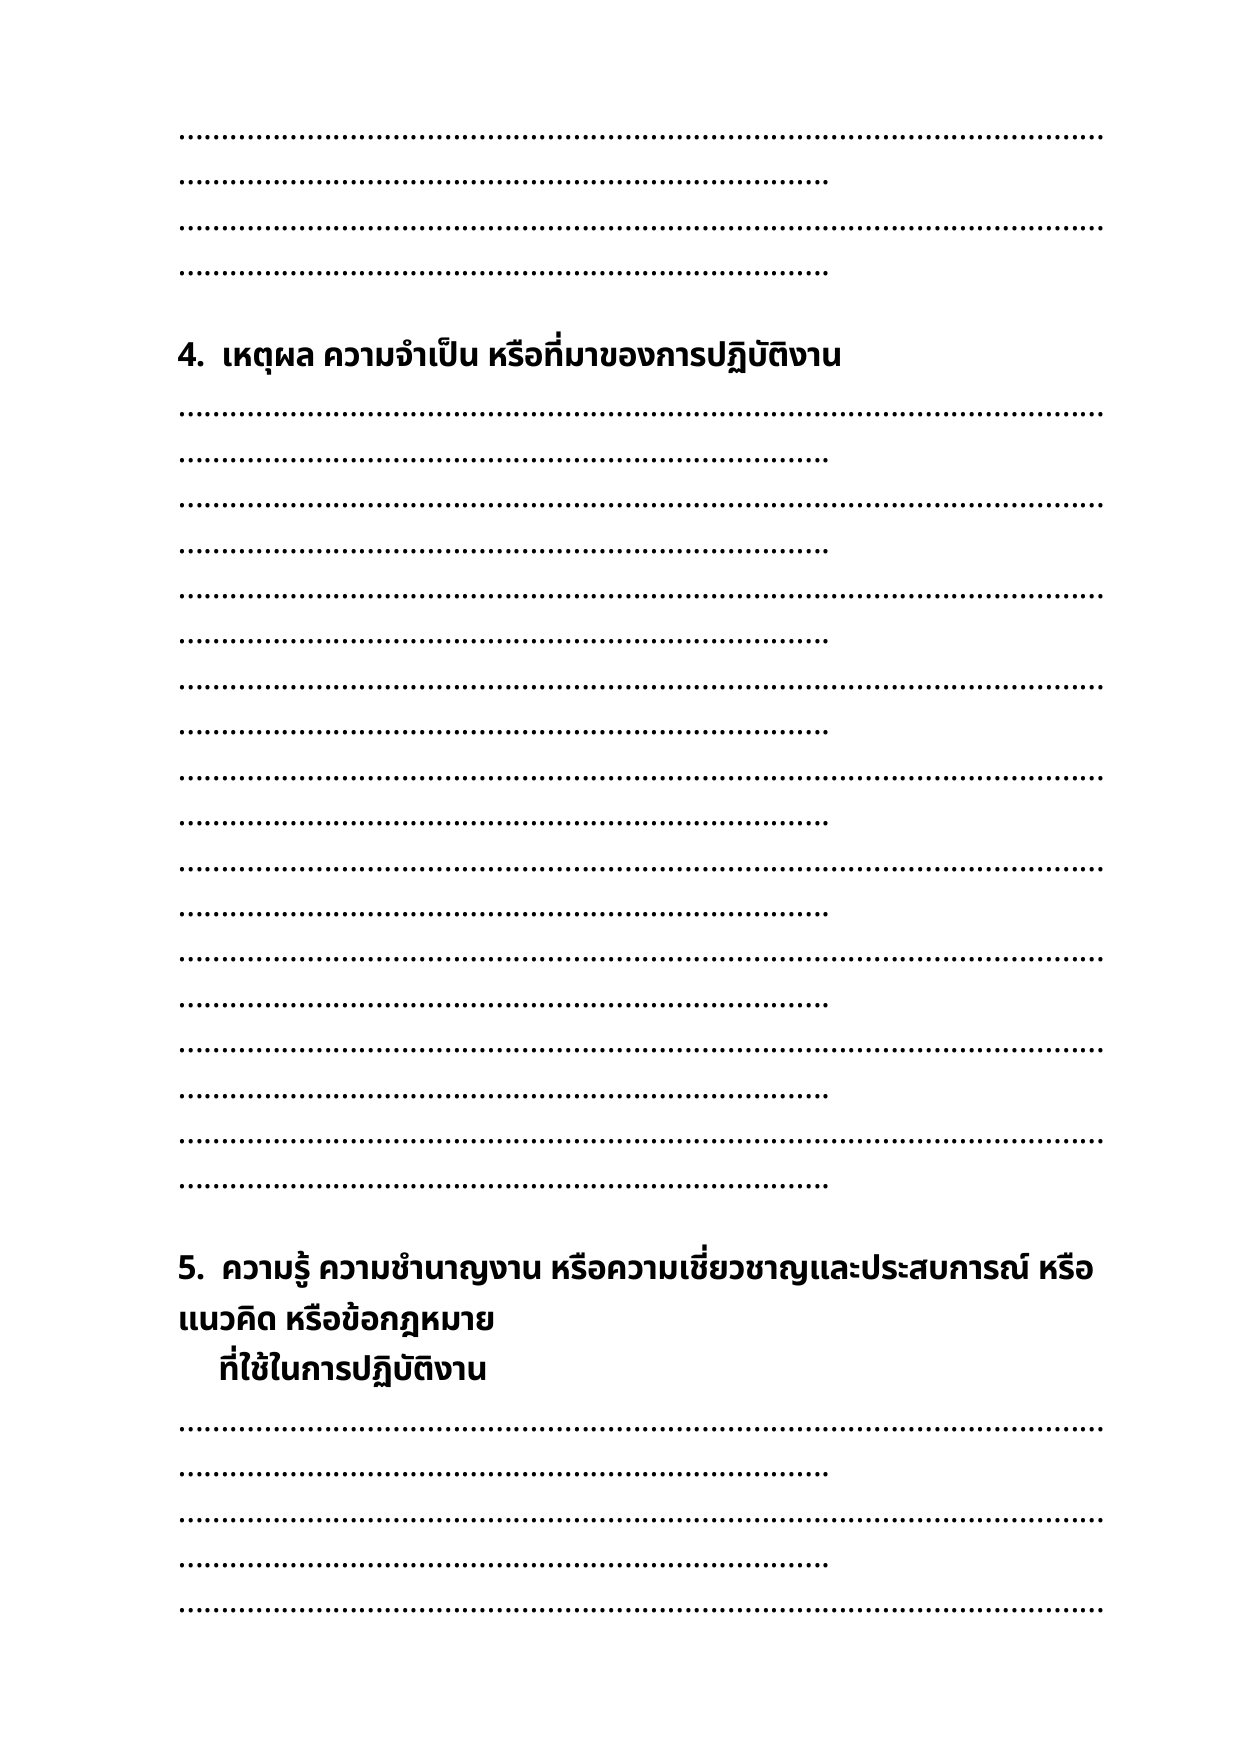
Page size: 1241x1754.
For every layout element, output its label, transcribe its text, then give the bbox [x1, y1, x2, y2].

text …………………………………………………………………………………………………………………………………………………………………. [177, 194, 1122, 285]
text 4. เหตุผล ความจำเป็น หรือที่มาของการปฏิบัติงาน [177, 331, 1122, 381]
text …………………………………………………………………………………………………………………………………………………………………. [177, 1108, 1122, 1199]
text 5. ความรู้ ความชำนาญงาน หรือความเชี่ยวชาญและประสบการณ์ หรือแนวคิด หรือข้อกฎหมาย [177, 1244, 1122, 1345]
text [177, 103, 1122, 194]
text ที่ใช้ในการปฏิบัติงาน [177, 1345, 1122, 1396]
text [177, 1396, 1122, 1623]
